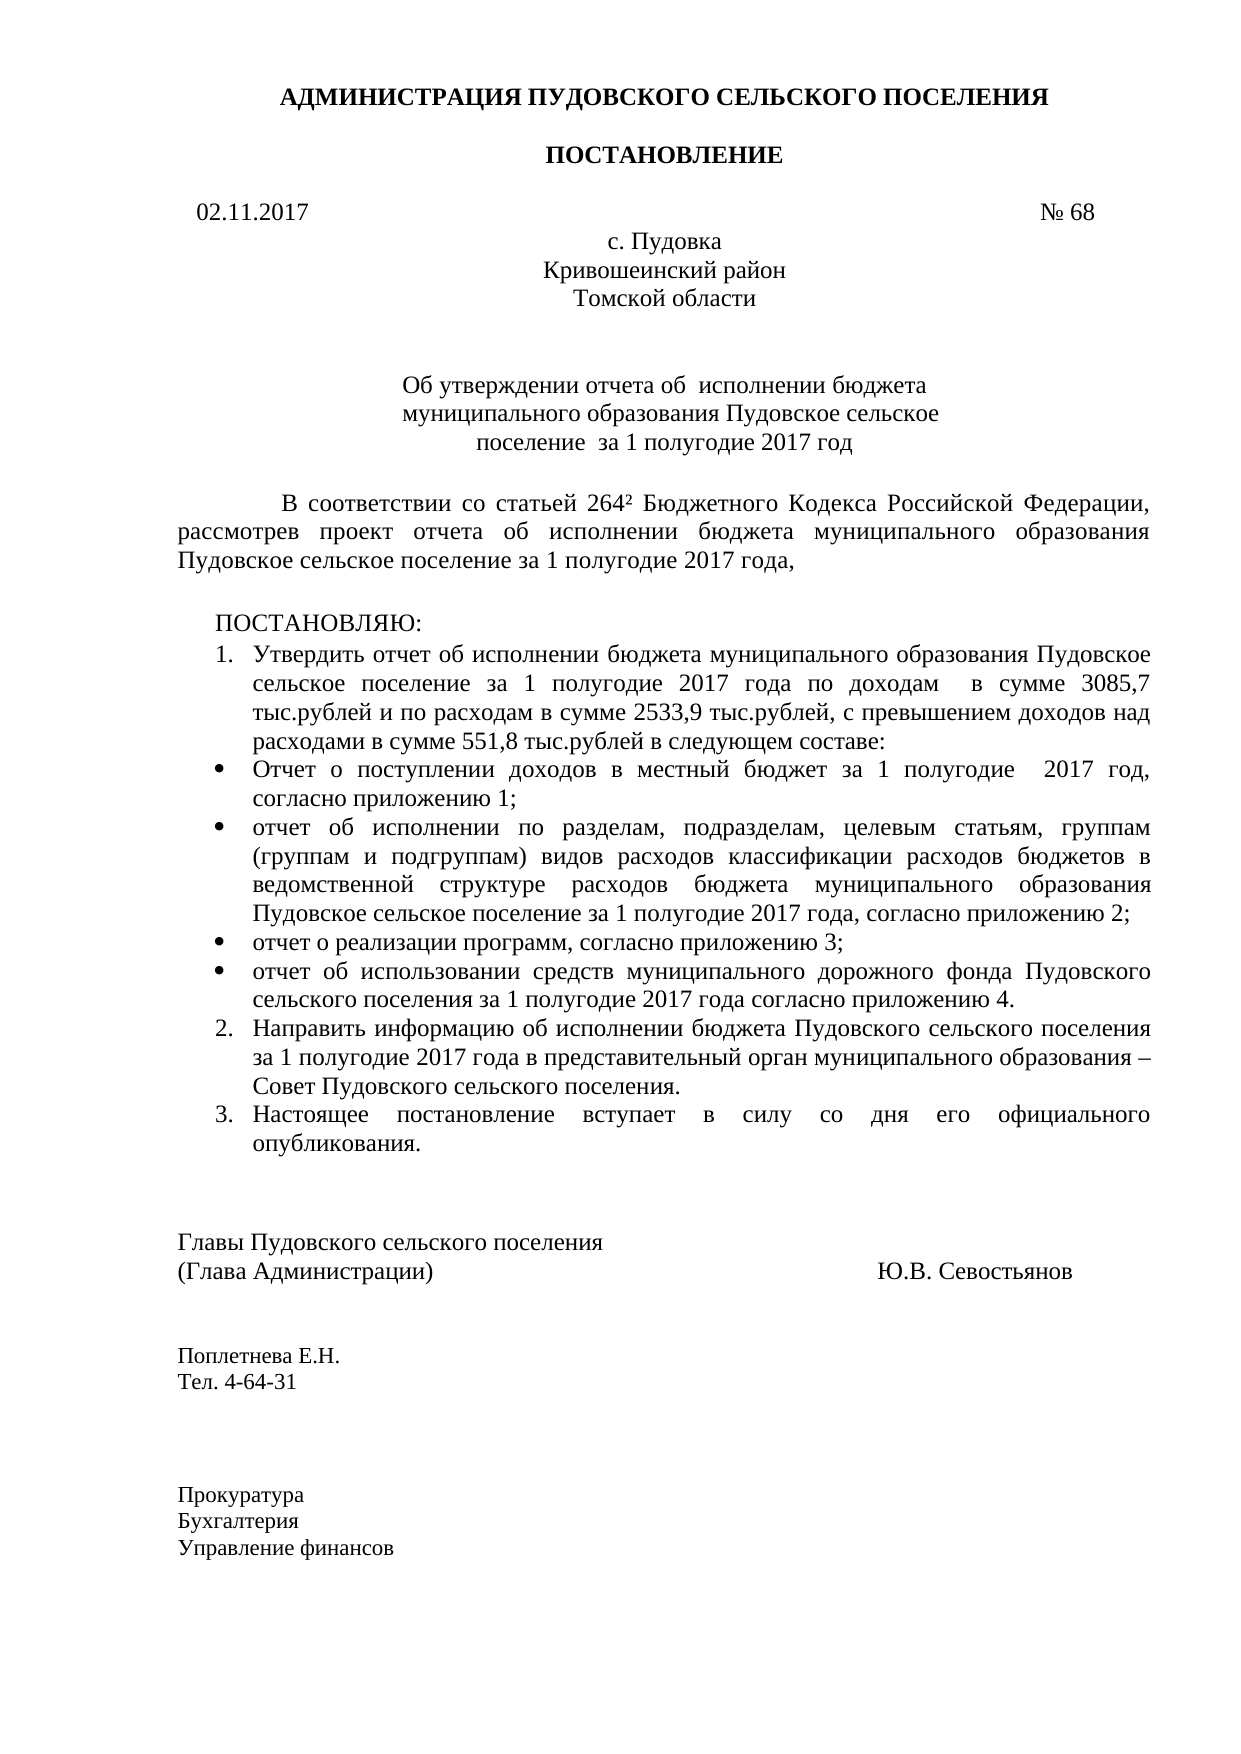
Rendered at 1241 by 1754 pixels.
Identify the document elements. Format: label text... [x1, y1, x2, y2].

text ПОСТАНОВЛЕНИЕ [177, 140, 1152, 168]
list отчет о реализации программ, согласно приложению 3; [215, 927, 1152, 956]
list Отчет о поступлении доходов в местный бюджет за 1 полугодие 2017 год, согласно приложению 1; [215, 754, 1152, 812]
text АДМИНИСТРАЦИЯ ПУДОВСКОГО СЕЛЬСКОГО ПОСЕЛЕНИЯ [177, 82, 1152, 111]
list Настоящее постановление вступает в силу со дня его официального опубликования. [215, 1099, 1152, 1157]
list отчет об исполнении по разделам, подразделам, целевым статьям, группам (группам и подгруппам) видов расходов классификации расходов бюджетов в ведомственной структуре расходов бюджета муниципального образования Пудовское сельское поселение за 1 полугодие 2017 года, согласно приложению 2; [215, 812, 1152, 927]
text Прокуратура [177, 1481, 1152, 1507]
text с. Пудовка [177, 226, 1152, 255]
text 02.11.2017 № 68 [177, 197, 1152, 226]
list Направить информацию об исполнении бюджета Пудовского сельского поселения за 1 полугодие 2017 года в представительный орган муниципального образования – Совет Пудовского сельского поселения. [215, 1013, 1152, 1099]
text Об утверждении отчета об исполнении бюджета [177, 370, 1152, 398]
text Поплетнева Е.Н. [177, 1342, 1152, 1368]
text Главы Пудовского сельского поселения [177, 1227, 1152, 1256]
text ПОСТАНОВЛЯЮ: [177, 608, 1152, 637]
text Бухгалтерия [177, 1507, 1152, 1534]
text Тел. 4-64-31 [177, 1368, 1152, 1395]
text (Глава Администрации) Ю.В. Севостьянов [177, 1256, 1152, 1284]
text Томской области [177, 283, 1152, 312]
text В соответствии со статьей 264² Бюджетного Кодекса Российской Федерации, рассмотрев проект отчета об исполнении бюджета муниципального образования Пудовское сельское поселение за 1 полугодие 2017 года, [177, 487, 1152, 574]
list отчет об использовании средств муниципального дорожного фонда Пудовского сельского поселения за 1 полугодие 2017 года согласно приложению 4. [215, 956, 1152, 1013]
text муниципального образования Пудовское сельское [177, 398, 1152, 427]
text поселение за 1 полугодие 2017 год [177, 427, 1152, 456]
text Кривошеинский район [177, 255, 1152, 283]
list Утвердить отчет об исполнении бюджета муниципального образования Пудовское сельское поселение за 1 полугодие 2017 года по доходам в сумме 3085,7 тыс.рублей и по расходам в сумме 2533,9 тыс.рублей, с превышением доходов над расходами в сумме 551,8 тыс.рублей в следующем составе: [215, 639, 1152, 754]
text Управление финансов [177, 1534, 1152, 1560]
